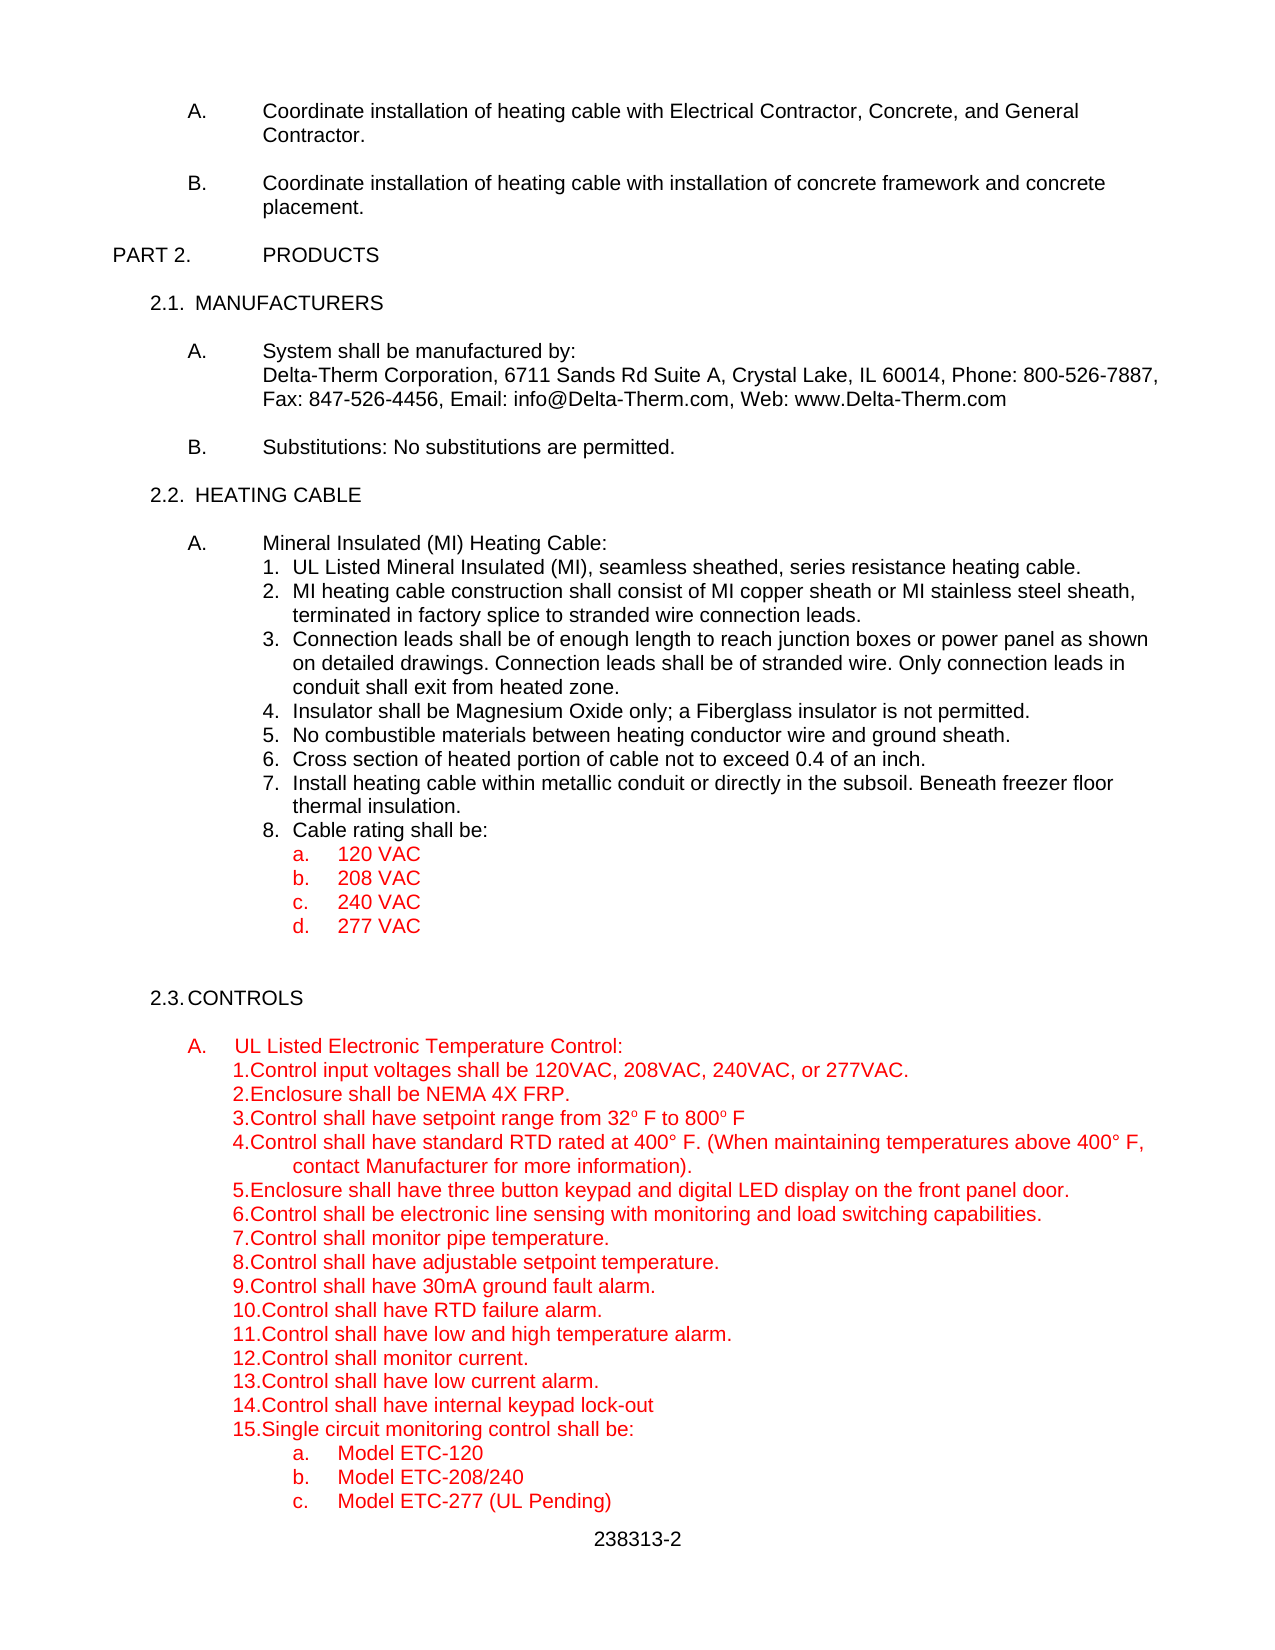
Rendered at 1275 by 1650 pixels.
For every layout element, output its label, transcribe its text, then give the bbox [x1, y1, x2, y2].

list Mineral Insulated (MI) Heating Cable: [187, 531, 1162, 555]
list Control shall be electronic line sensing with monitoring and load switching capabilities. [232, 1202, 1162, 1226]
list Enclosure shall have three button keypad and digital LED display on the front panel door. [232, 1178, 1162, 1202]
list Control shall have standard RTD rated at 400° F. (When maintaining temperatures above 400° F, contact Manufacturer for more information). [232, 1130, 1162, 1178]
list Cross section of heated portion of cable not to exceed 0.4 of an inch. [262, 746, 1162, 770]
list Control shall have internal keypad lock-out [232, 1393, 1162, 1417]
list Control shall have low current alarm. [232, 1369, 1162, 1393]
list 277 VAC [292, 914, 1162, 938]
list Substitutions: No substitutions are permitted. [187, 435, 1162, 483]
list Install heating cable within metallic conduit or directly in the subsoil. Beneath freezer floor thermal insulation. [262, 770, 1162, 818]
text Fax: 847-526-4456, Email: info@Delta-Therm.com, Web: www.Delta-Therm.com [262, 387, 1162, 435]
list PRODUCTS [112, 243, 1162, 291]
list Model ETC-120 [292, 1441, 1162, 1465]
list Control shall have adjustable setpoint temperature. [232, 1249, 1162, 1273]
list Cable rating shall be: [262, 818, 1162, 842]
list UL Listed Mineral Insulated (MI), seamless sheathed, series resistance heating cable. [262, 555, 1162, 579]
list Model ETC-277 (UL Pending) [292, 1489, 1162, 1513]
text Delta-Therm Corporation, 6711 Sands Rd Suite A, Crystal Lake, IL 60014, Phone: 800-526-7887, [262, 363, 1162, 387]
list Enclosure shall be NEMA 4X FRP. [232, 1082, 1162, 1106]
list Control shall have setpoint range from 32o F to 800o F [232, 1106, 1162, 1130]
list HEATING CABLE [150, 483, 1162, 531]
list 240 VAC [292, 890, 1162, 914]
list Connection leads shall be of enough length to reach junction boxes or power panel as shown on detailed drawings. Connection leads shall be of stranded wire. Only connection leads in conduit shall exit from heated zone. [262, 627, 1162, 698]
list CONTROLS [150, 986, 1162, 1010]
list 120 VAC [292, 842, 1162, 866]
list Single circuit monitoring control shall be: [232, 1417, 1162, 1441]
list Insulator shall be Magnesium Oxide only; a Fiberglass insulator is not permitted. [262, 698, 1162, 722]
list Control input voltages shall be 120VAC, 208VAC, 240VAC, or 277VAC. [232, 1058, 1162, 1082]
list Coordinate installation of heating cable with installation of concrete framework and concrete placement. [187, 171, 1162, 219]
list Coordinate installation of heating cable with Electrical Contractor, Concrete, and General Contractor. [187, 99, 1162, 147]
list Model ETC-208/240 [292, 1465, 1162, 1489]
list Control shall have 30mA ground fault alarm. [232, 1273, 1162, 1297]
list Control shall have low and high temperature alarm. [232, 1321, 1162, 1345]
list System shall be manufactured by: [187, 339, 1162, 363]
list No combustible materials between heating conductor wire and ground sheath. [262, 722, 1162, 746]
list MANUFACTURERS [150, 291, 1162, 339]
list Control shall monitor pipe temperature. [232, 1226, 1162, 1249]
list Control shall have RTD failure alarm. [232, 1297, 1162, 1321]
list Control shall monitor current. [232, 1345, 1162, 1369]
list MI heating cable construction shall consist of MI copper sheath or MI stainless steel sheath, terminated in factory splice to stranded wire connection leads. [262, 579, 1162, 627]
list 208 VAC [292, 866, 1162, 890]
list UL Listed Electronic Temperature Control: [187, 1034, 1162, 1058]
